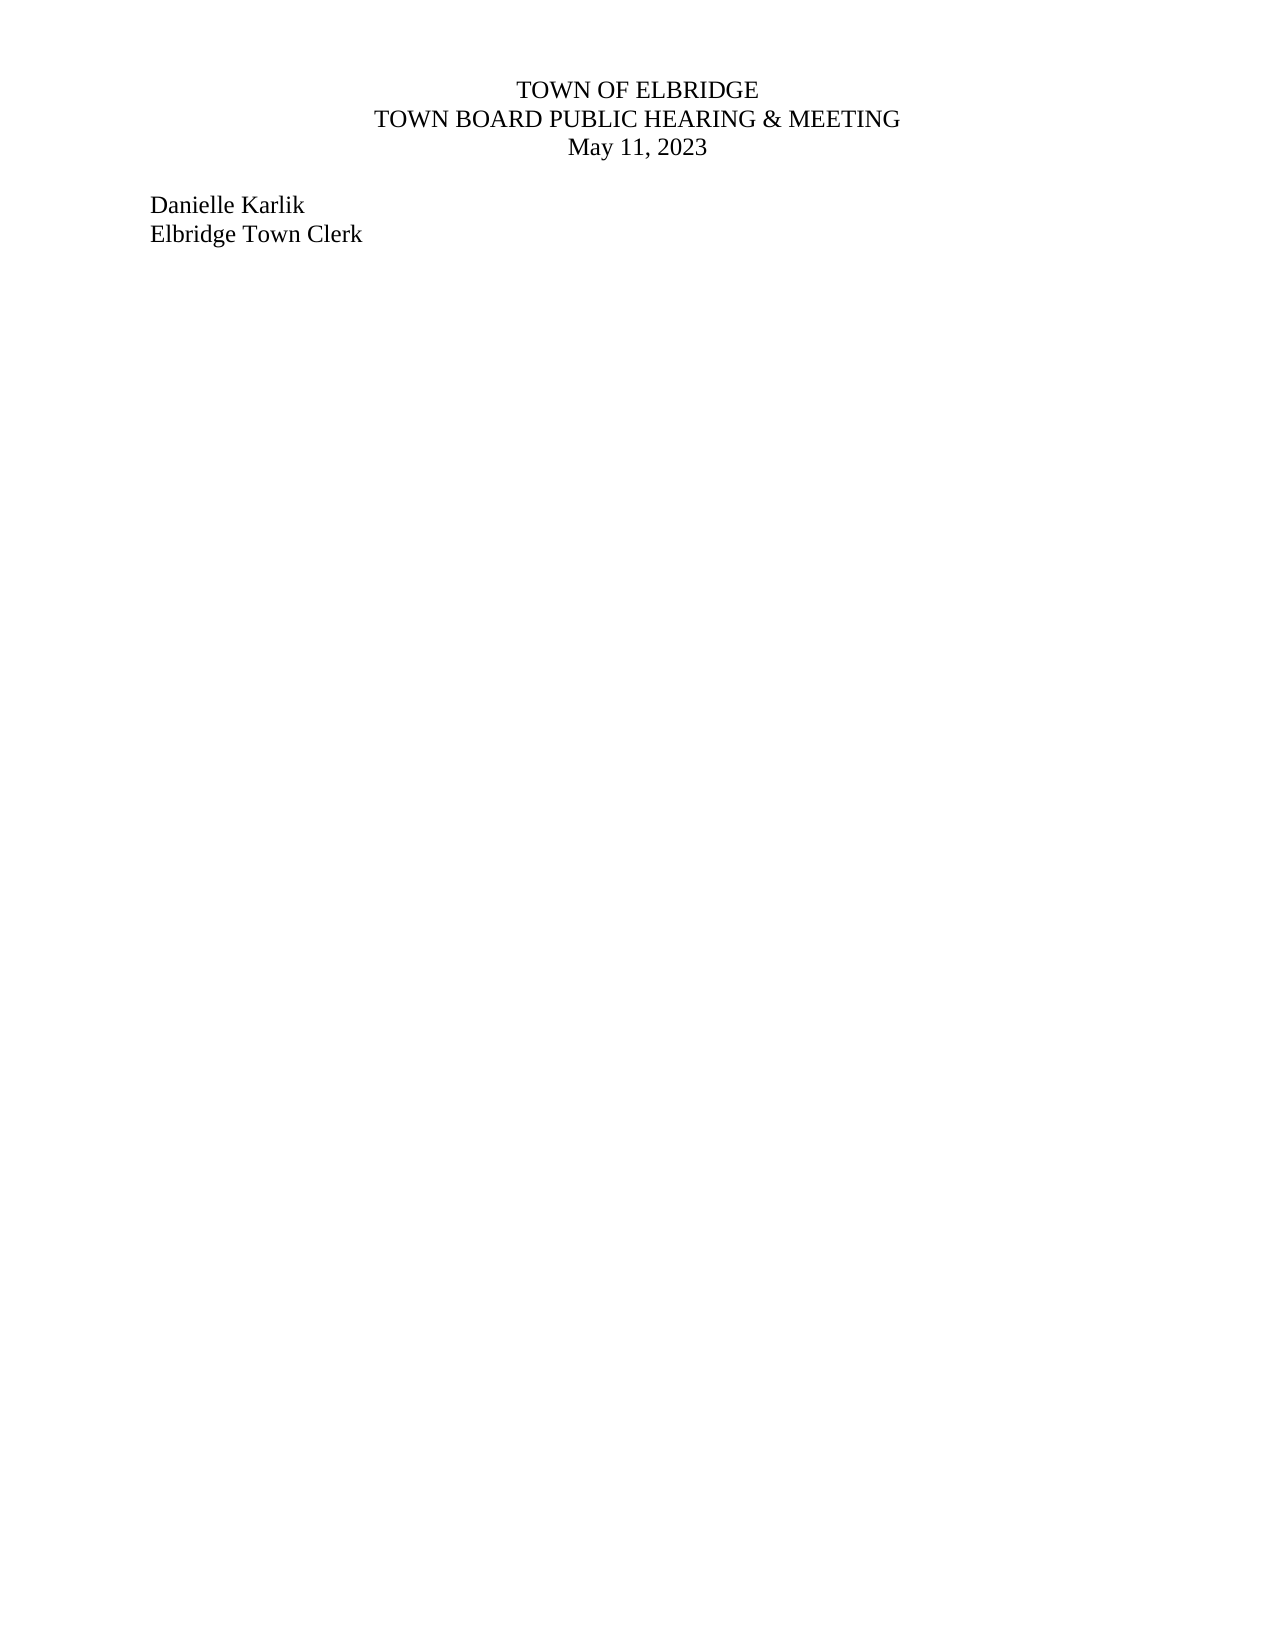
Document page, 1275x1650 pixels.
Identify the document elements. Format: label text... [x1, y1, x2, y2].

text Danielle Karlik [150, 190, 1125, 219]
text Elbridge Town Clerk [150, 219, 1125, 247]
